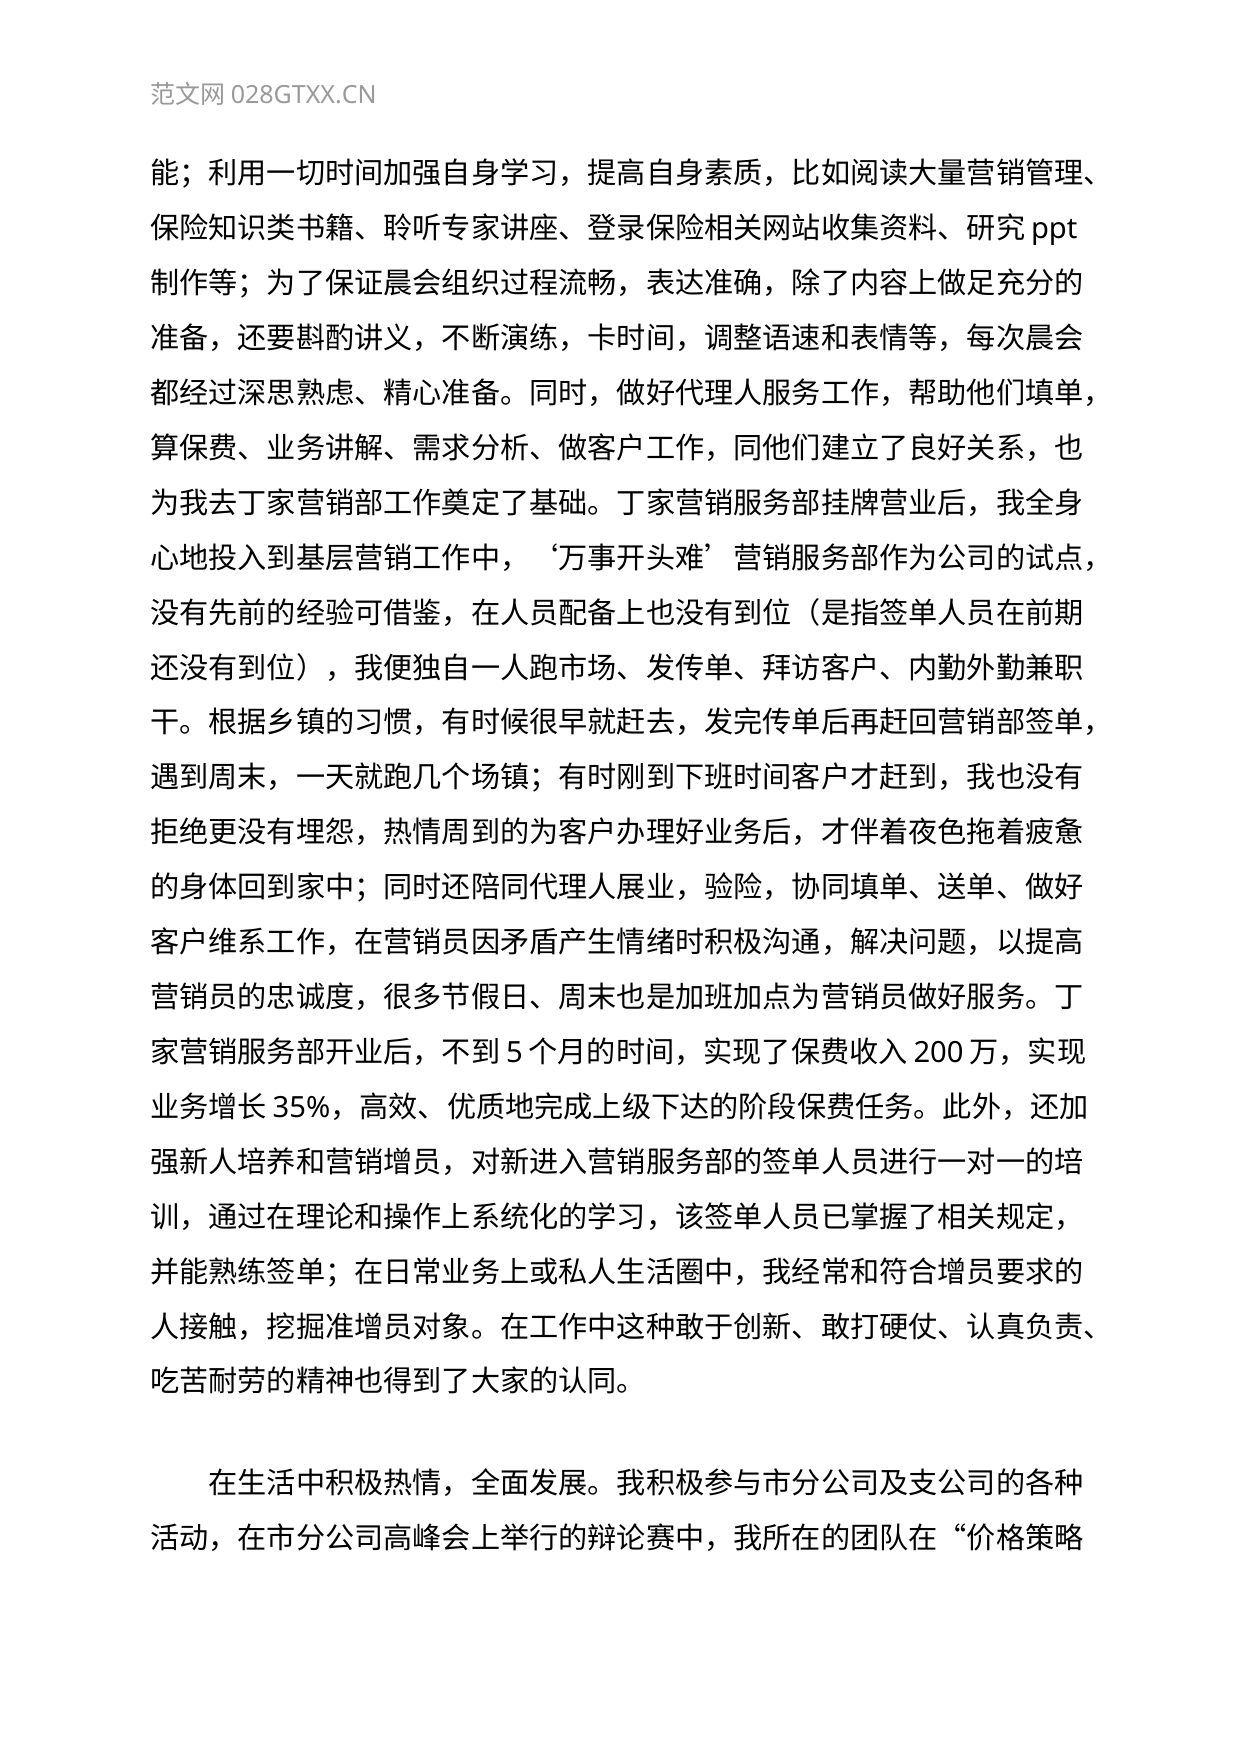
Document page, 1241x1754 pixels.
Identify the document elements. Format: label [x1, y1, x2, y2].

text [150, 150, 1090, 1400]
text [150, 1460, 1090, 1557]
